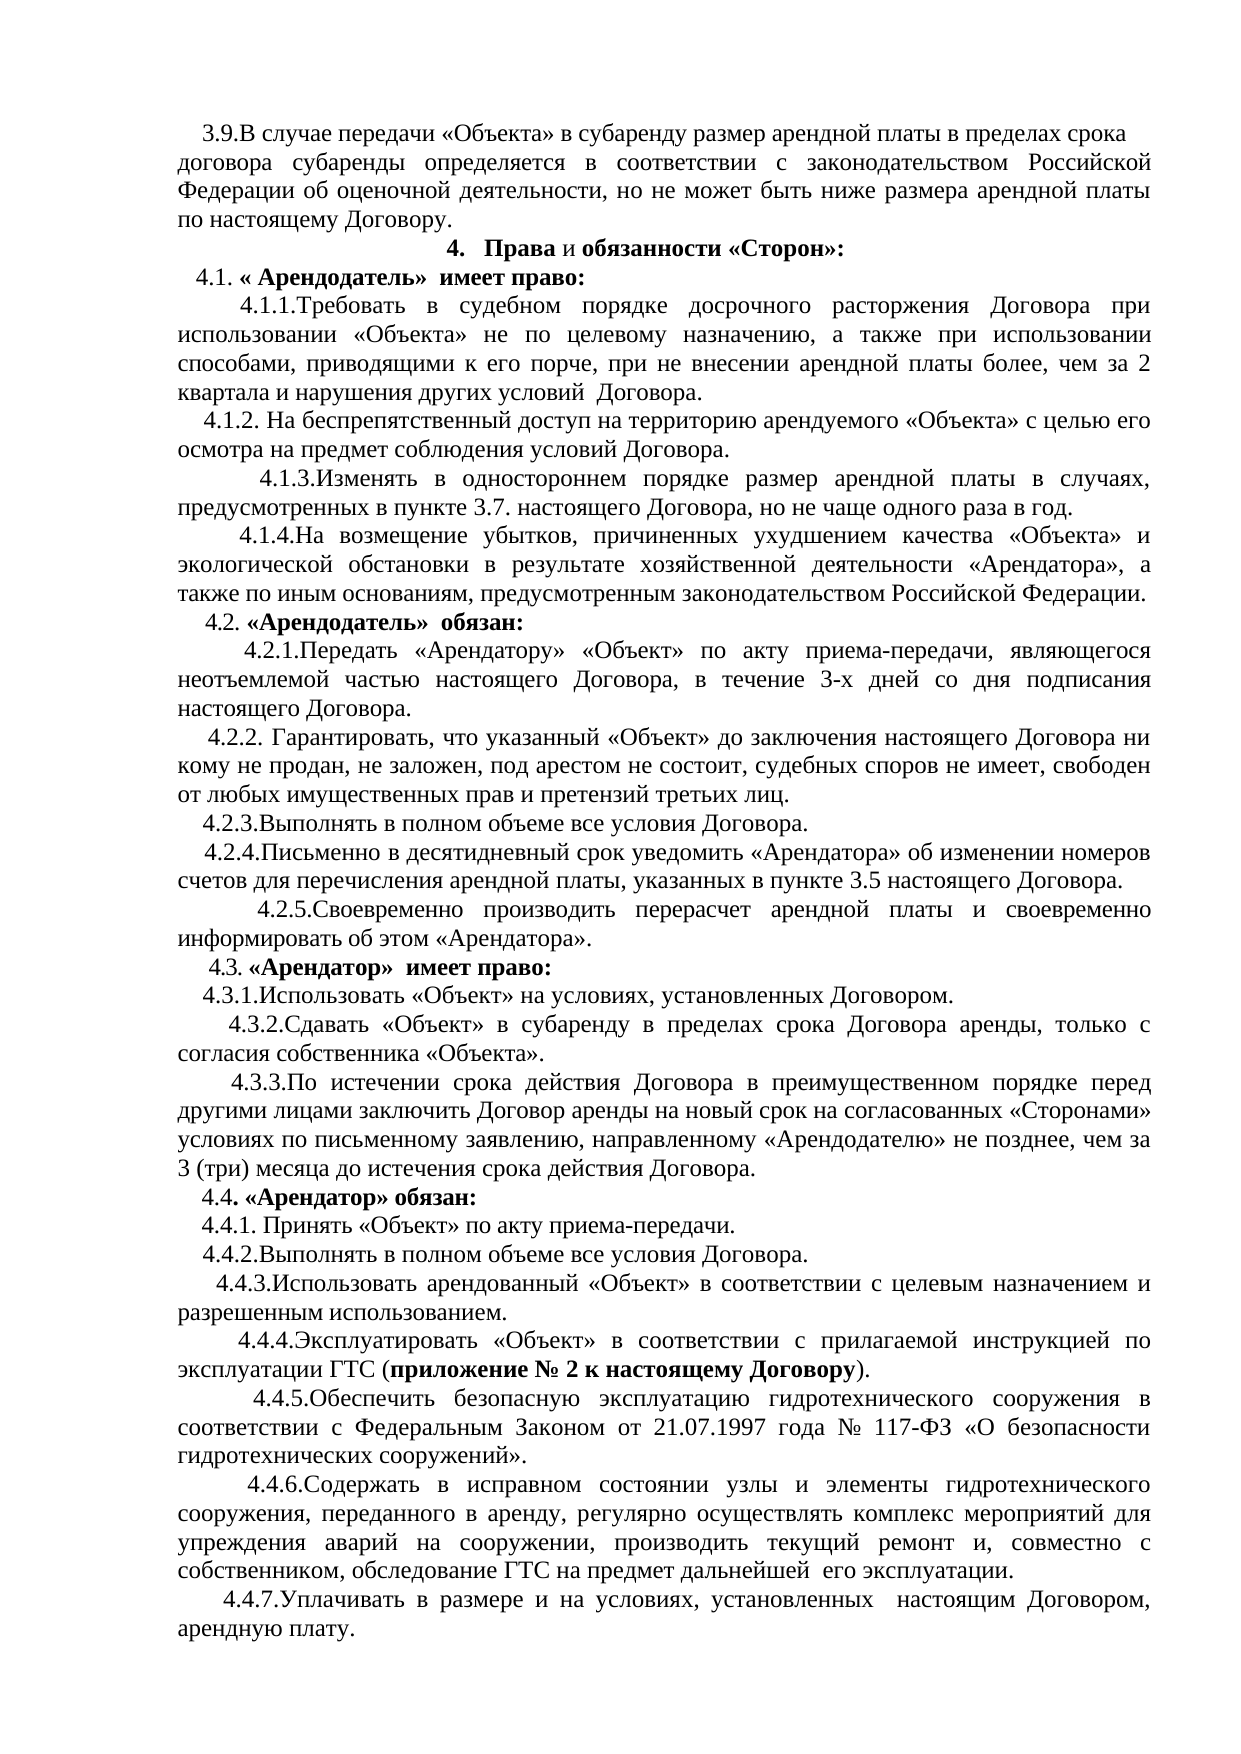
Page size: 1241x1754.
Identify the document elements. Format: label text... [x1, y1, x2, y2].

text 4.3.2.Сдавать «Объект» в субаренду в пределах срока Договора аренды, только с согласия собственника «Объекта». [177, 1009, 1152, 1067]
text 4.2.3.Выполнять в полном объеме все условия Договора. [177, 808, 1152, 837]
text 4.2.1.Передать «Арендатору» «Объект» по акту приема-передачи, являющегося неотъемлемой частью настоящего Договора, в течение 3-х дней со дня подписания настоящего Договора. [177, 636, 1152, 722]
text 4.1.1.Требовать в судебном порядке досрочного расторжения Договора при использовании «Объекта» не по целевому назначению, а также при использовании способами, приводящими к его порче, при не внесении арендной платы более, чем за 2 квартала и нарушения других условий Договора. [177, 291, 1152, 406]
text 4.2. «Арендодатель» обязан: [177, 607, 1152, 636]
text 4.4.5.Обеспечить безопасную эксплуатацию гидротехнического сооружения в соответствии с Федеральным Законом от 21.07.1997 года № 117-ФЗ «О безопасности гидротехнических сооружений». [177, 1383, 1152, 1469]
text 4.1.4.На возмещение убытков, причиненных ухудшением качества «Объекта» и экологической обстановки в результате хозяйственной деятельности «Арендатора», а также по иным основаниям, предусмотренным законодательством Российской Федерации. [177, 521, 1152, 607]
text 4.1.3.Изменять в одностороннем порядке размер арендной платы в случаях, предусмотренных в пункте 3.7. настоящего Договора, но не чаще одного раза в год. [177, 463, 1152, 521]
text 4.4.7.Уплачивать в размере и на условиях, установленных настоящим Договором, арендную плату. [177, 1584, 1152, 1642]
text 4.2.4.Письменно в десятидневный срок уведомить «Арендатора» об изменении номеров счетов для перечисления арендной платы, указанных в пункте 3.5 настоящего Договора. [177, 837, 1152, 894]
text 4.4.6.Содержать в исправном состоянии узлы и элементы гидротехнического сооружения, переданного в аренду, регулярно осуществлять комплекс мероприятий для упреждения аварий на сооружении, производить текущий ремонт и, совместно с собственником, обследование ГТС на предмет дальнейшей его эксплуатации. [177, 1469, 1152, 1584]
text 4.2.5.Своевременно производить перерасчет арендной платы и своевременно информировать об этом «Арендатора». [177, 894, 1152, 952]
text 4.3.1.Использовать «Объект» на условиях, установленных Договором. [177, 981, 1152, 1009]
text 4.2.2. Гарантировать, что указанный «Объект» до заключения настоящего Договора ни кому не продан, не заложен, под арестом не состоит, судебных споров не имеет, свободен от любых имущественных прав и претензий третьих лиц. [177, 722, 1152, 808]
text договора субаренды определяется в соответствии с законодательством Российской Федерации об оценочной деятельности, но не может быть ниже размера арендной платы по настоящему Договору. [177, 147, 1152, 233]
text 4.1. « Арендодатель» имеет право: [177, 262, 1152, 291]
text 4.3.3.По истечении срока действия Договора в преимущественном порядке перед другими лицами заключить Договор аренды на новый срок на согласованных «Сторонами» условиях по письменному заявлению, направленному «Арендодателю» не позднее, чем за 3 (три) месяца до истечения срока действия Договора. [177, 1067, 1152, 1182]
text 4.4.4.Эксплуатировать «Объект» в соответствии с прилагаемой инструкцией по эксплуатации ГТС (приложение № 2 к настоящему Договору). [177, 1326, 1152, 1383]
text 4.4.1. Принять «Объект» по акту приема-передачи. [177, 1211, 1152, 1239]
text 4.3. «Арендатор» имеет право: [177, 952, 1152, 981]
text 4.4.3.Использовать арендованный «Объект» в соответствии с целевым назначением и разрешенным использованием. [177, 1268, 1152, 1326]
text 4.1.2. На беспрепятственный доступ на территорию арендуемого «Объекта» с целью его осмотра на предмет соблюдения условий Договора. [177, 406, 1152, 463]
text 4.4.2.Выполнять в полном объеме все условия Договора. [177, 1239, 1152, 1268]
list Права и обязанности «Сторон»: [140, 233, 1152, 262]
text 4.4. «Арендатор» обязан: [177, 1182, 1152, 1211]
text 3.9.В случае передачи «Объекта» в субаренду размер арендной платы в пределах срока [177, 118, 1152, 147]
